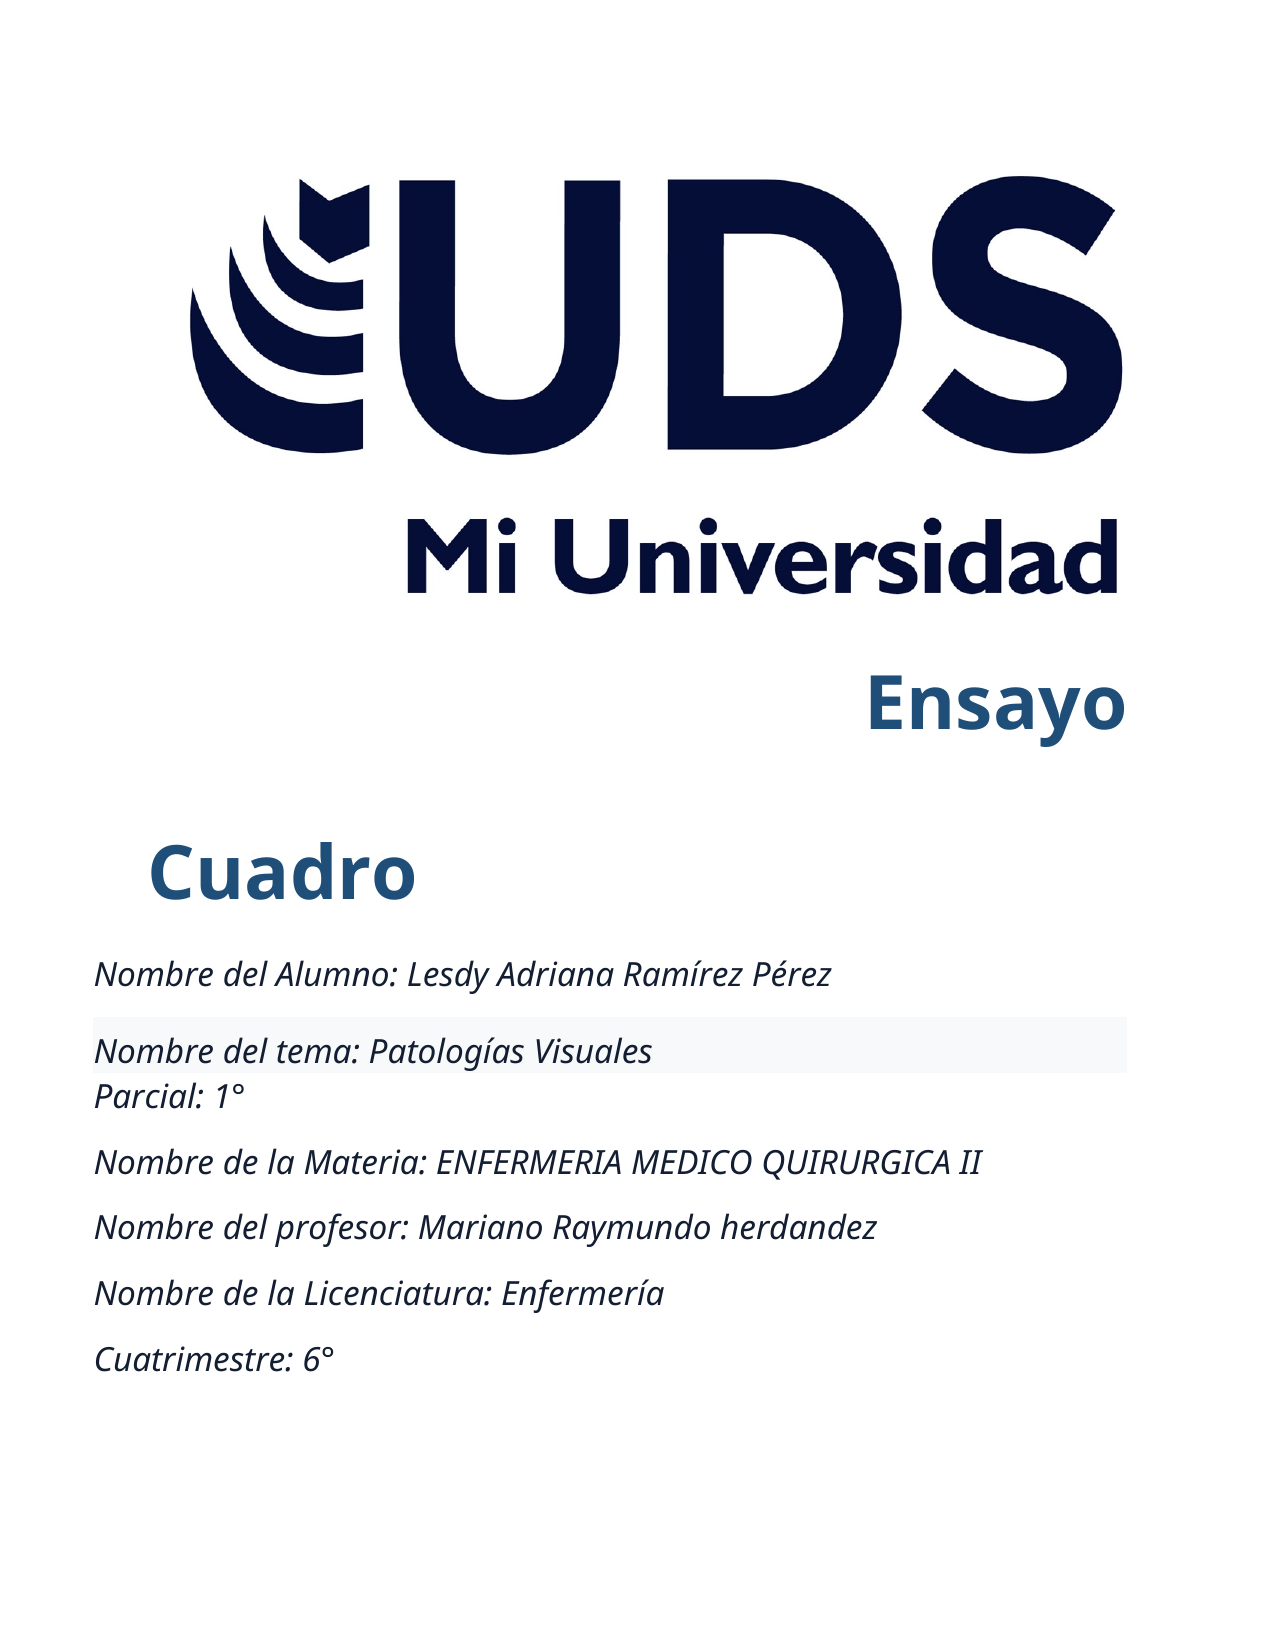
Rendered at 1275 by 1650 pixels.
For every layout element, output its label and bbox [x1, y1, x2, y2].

picture [147, 147, 1164, 619]
